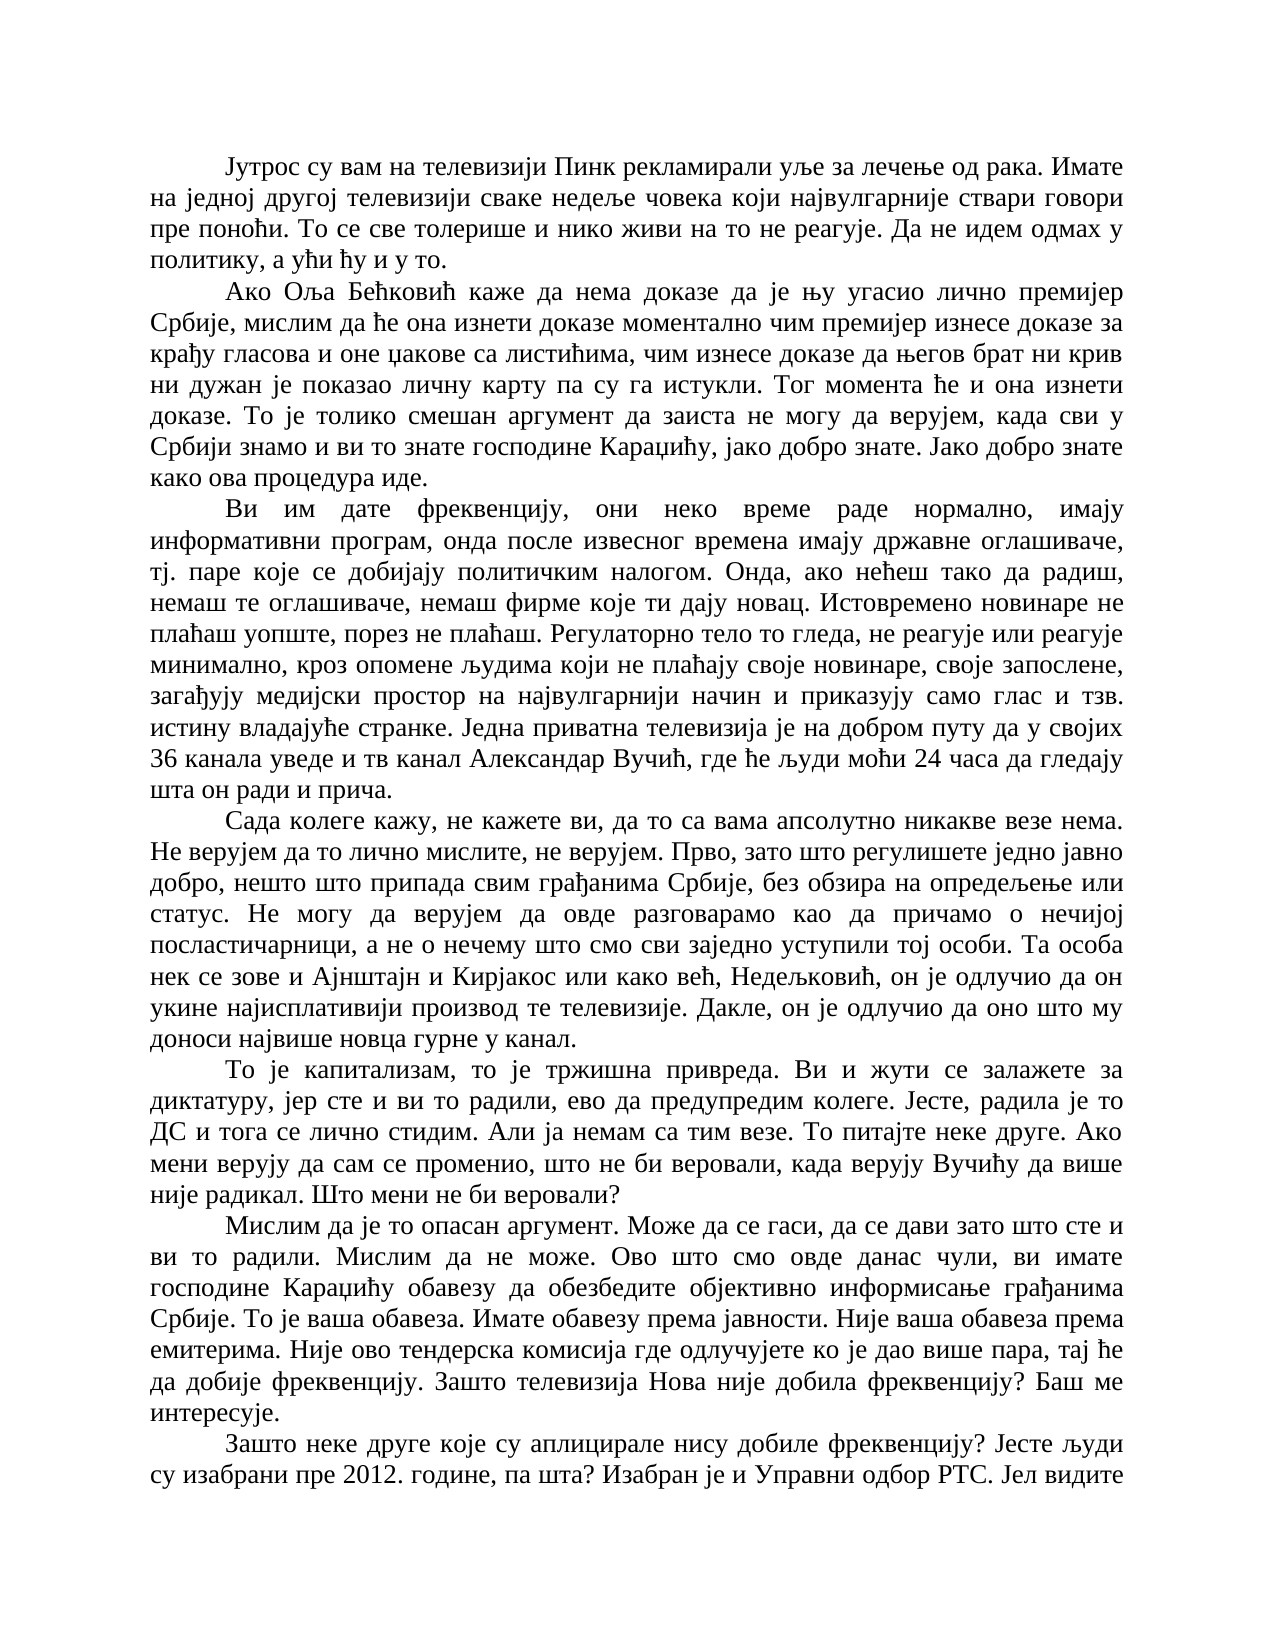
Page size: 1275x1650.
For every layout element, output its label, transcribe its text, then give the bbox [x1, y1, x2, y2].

text Јутрос су вам на телевизији Пинк рекламирали уље за лечење од рака. Имате на једној другој телевизији сваке недеље човека који највулгарније ствари говори пре поноћи. То се све толерише и нико живи на то не реагује. Да не идем одмах у политику, а ући ћу и у то. [150, 150, 1125, 274]
text Ако Оља Бећковић каже да нема доказе да је њу угасио лично премијер Србије, мислим да ће она изнети доказе моментално чим премијер изнесе доказе за крађу гласова и оне џакове са листићима, чим изнесе доказе да његов брат ни крив ни дужан је показао личну карту па су га истукли. Тог момента ће и она изнети доказе. То је толико смешан аргумент да заиста не могу да верујем, када сви у Србији знамо и ви то знате господине Караџићу, јако добро знате. Јако добро знате како ова процедура иде. [150, 274, 1125, 493]
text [150, 1427, 1125, 1489]
text Ви им дате фреквенцију, они неко време раде нормално, имају информативни програм, онда после извесног времена имају државне оглашиваче, тј. паре које се добијају политичким налогом. Онда, ако нећеш тако да радиш, немаш те оглашиваче, немаш фирме које ти дају новац. Истовремено новинаре не плаћаш уопште, порез не плаћаш. Регулаторно тело то гледа, не реагује или реагује минимално, кроз опомене људима који не плаћају своје новинаре, своје запослене, загађују медијски простор на највулгарнији начин и приказују само глас и тзв. истину владајуће странке. Једна приватна телевизија је на добром путу да у својих 36 канала уведе и тв канал Александар Вучић, где ће људи моћи 24 часа да гледају шта он ради и прича. [150, 493, 1125, 804]
text Сада колеге кажу, не кажете ви, да то са вама апсолутно никакве везе нема. Не верујем да то лично мислите, не верујем. Прво, зато што регулишете једно јавно добро, нешто што припада свим грађанима Србије, без обзира на опредељење или статус. Не могу да верујем да овде разговарамо као да причамо о нечијој посластичарници, а не о нечему што смо сви заједно уступили тој особи. Та особа нек се зове и Ајнштајн и Кирјакос или како већ, Недељковић, он је одлучио да он укине најисплативији производ те телевизије. Дакле, он је одлучио да оно што му доноси највише новца гурне у канал. [150, 804, 1125, 1053]
text Мислим да је то опасан аргумент. Може да се гаси, да се дави зато што сте и ви то радили. Мислим да не може. Ово што смо овде данас чули, ви имате господине Караџићу обавезу да обезбедите објективно информисање грађанима Србије. То је ваша обавеза. Имате обавезу према јавности. Није ваша обавеза према емитерима. Није ово тендерска комисија где одлучујете ко је дао више пара, тај ће да добије фреквенцију. Зашто телевизија Нова није добила фреквенцију? Баш ме интересује. [150, 1209, 1125, 1427]
text То је капитализам, то је тржишна привреда. Ви и жути се залажете за диктатуру, јер сте и ви то радили, ево да предупредим колеге. Јесте, радила је то ДС и тога се лично стидим. Али ја немам са тим везе. То питајте неке друге. Ако мени верују да сам се променио, што не би веровали, када верују Вучићу да више није радикал. Што мени не би веровали? [150, 1053, 1125, 1209]
